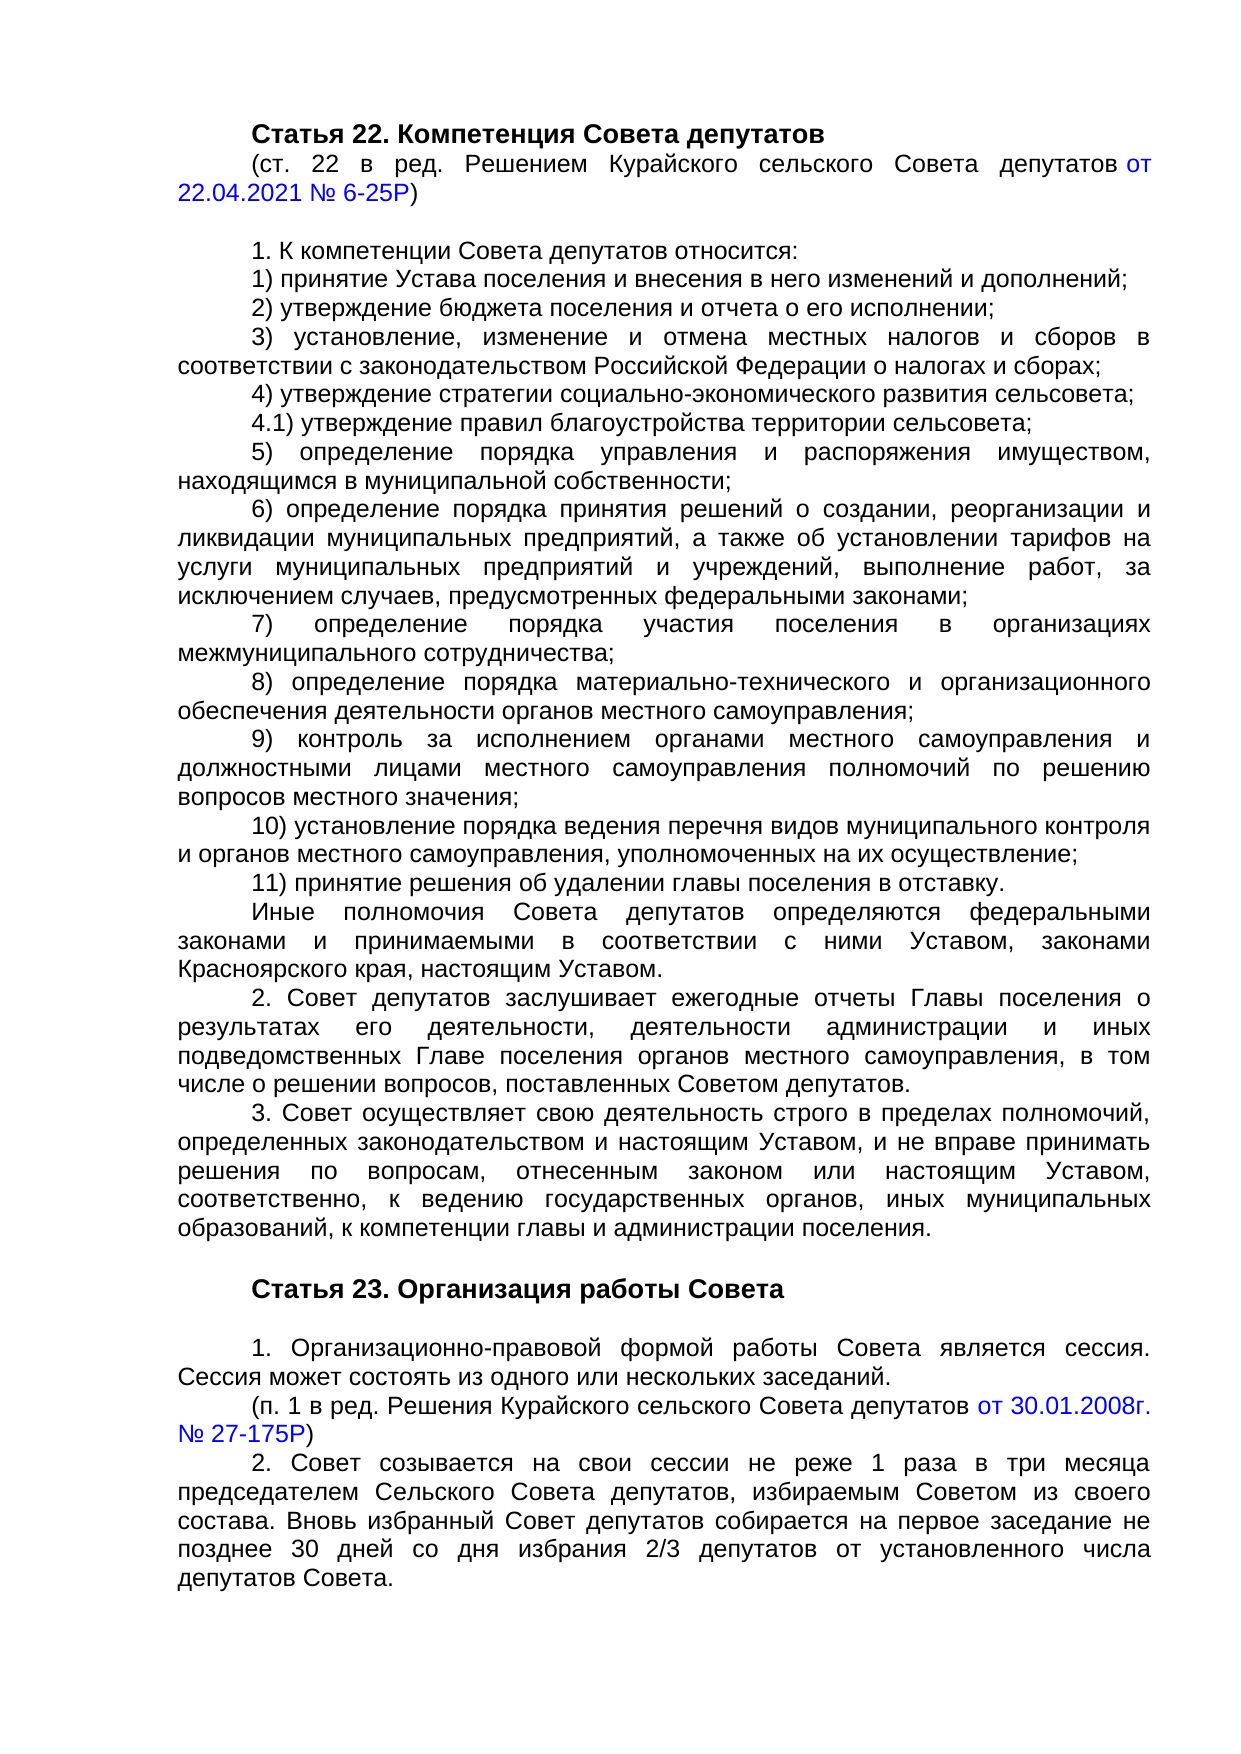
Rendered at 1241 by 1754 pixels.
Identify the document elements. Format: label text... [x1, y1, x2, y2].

text 6) определение порядка принятия решений о создании, реорганизации и ликвидации муниципальных предприятий, а также об установлении тарифов на услуги муниципальных предприятий и учреждений, выполнение работ, за исключением случаев, предусмотренных федеральными законами; [177, 494, 1152, 609]
text 1. Организационно-правовой формой работы Совета является сессия. Сессия может состоять из одного или нескольких заседаний. [177, 1333, 1152, 1391]
text 3. Совет осуществляет свою деятельность строго в пределах полномочий, определенных законодательством и настоящим Уставом, и не вправе принимать решения по вопросам, отнесенным законом или настоящим Уставом, соответственно, к ведению государственных органов, иных муниципальных образований, к компетенции главы и администрации поселения. [177, 1098, 1152, 1242]
text 1. К компетенции Совета депутатов относится: [177, 236, 1152, 264]
text 9) контроль за исполнением органами местного самоуправления и должностными лицами местного самоуправления полномочий по решению вопросов местного значения; [177, 724, 1152, 811]
text 2. Совет созывается на свои сессии не реже 1 раза в три месяца председателем Сельского Совета депутатов, избираемым Советом из своего состава. Вновь избранный Совет депутатов собирается на первое заседание не позднее 30 дней со дня избрания 2/3 депутатов от установленного числа депутатов Совета. [177, 1448, 1152, 1592]
text 8) определение порядка материально-технического и организационного обеспечения деятельности органов местного самоуправления; [177, 667, 1152, 724]
text 7) определение порядка участия поселения в организациях межмуниципального сотрудничества; [177, 609, 1152, 667]
text 1) принятие Устава поселения и внесения в него изменений и дополнений; [177, 264, 1152, 293]
text 2. Совет депутатов заслушивает ежегодные отчеты Главы поселения о результатах его деятельности, деятельности администрации и иных подведомственных Главе поселения органов местного самоуправления, в том числе о решении вопросов, поставленных Советом депутатов. [177, 983, 1152, 1098]
text Статья 22. Компетенция Совета депутатов [177, 118, 1152, 149]
text (ст. 22 в ред. Решением Курайского сельского Совета депутатов от 22.04.2021 № 6-25Р) [177, 149, 1152, 207]
text 3) установление, изменение и отмена местных налогов и сборов в соответствии с законодательством Российской Федерации о налогах и сборах; [177, 322, 1152, 379]
text (п. 1 в ред. Решения Курайского сельского Совета депутатов от 30.01.2008г. № 27-175Р) [177, 1391, 1152, 1448]
text Статья 23. Организация работы Совета [177, 1273, 1152, 1304]
text 5) определение порядка управления и распоряжения имуществом, находящимся в муниципальной собственности; [177, 437, 1152, 494]
text 4.1) утверждение правил благоустройства территории сельсовета; [177, 408, 1152, 437]
text 10) установление порядка ведения перечня видов муниципального контроля и органов местного самоуправления, уполномоченных на их осуществление; [177, 811, 1152, 868]
text 4) утверждение стратегии социально-экономического развития сельсовета; [177, 379, 1152, 408]
text 2) утверждение бюджета поселения и отчета о его исполнении; [177, 293, 1152, 322]
text 11) принятие решения об удалении главы поселения в отставку. [177, 868, 1152, 897]
text Иные полномочия Совета депутатов определяются федеральными законами и принимаемыми в соответствии с ними Уставом, законами Красноярского края, настоящим Уставом. [177, 897, 1152, 983]
